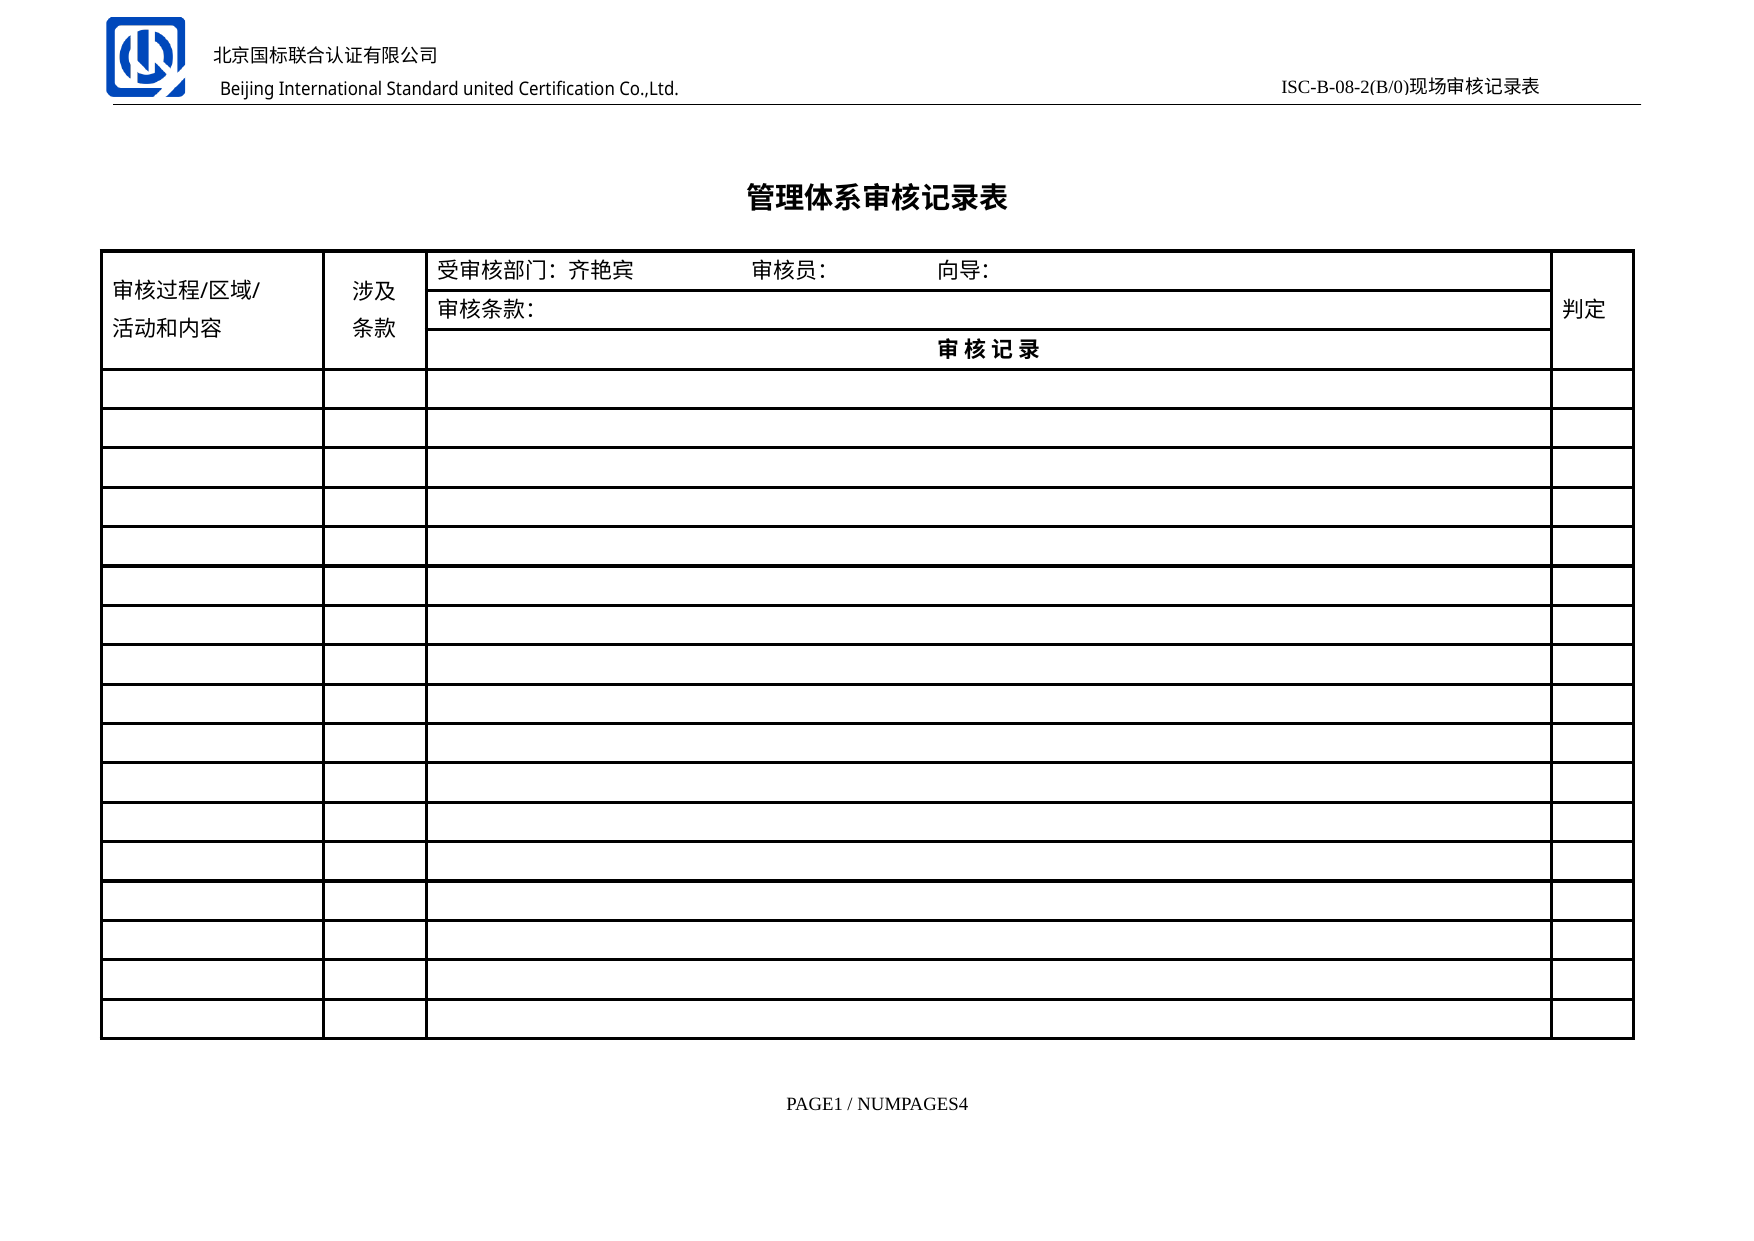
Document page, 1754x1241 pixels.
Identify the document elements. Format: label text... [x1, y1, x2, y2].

table_cell [103, 489, 322, 525]
table_cell [428, 371, 1550, 407]
table_cell [428, 961, 1550, 997]
table_cell [325, 646, 425, 682]
table_cell [325, 961, 425, 997]
table_cell [103, 686, 322, 722]
table_cell [428, 922, 1550, 958]
table_cell [1553, 883, 1632, 919]
table_cell [428, 449, 1550, 486]
table_cell [1553, 607, 1632, 643]
table_cell [325, 883, 425, 919]
table_cell [1553, 449, 1632, 486]
table_cell [103, 1001, 322, 1037]
table_cell [325, 686, 425, 722]
table_cell [103, 725, 322, 761]
table_cell [103, 410, 322, 446]
table_cell [325, 843, 425, 879]
table_cell [428, 489, 1550, 525]
table_cell [325, 1001, 425, 1037]
table_header 审核过程/区域/ 活动和内容 [103, 253, 322, 367]
picture [106, 17, 186, 97]
table_cell [103, 843, 322, 879]
table_cell [1553, 371, 1632, 407]
table_cell [103, 646, 322, 682]
table_cell [428, 843, 1550, 879]
table_cell [1553, 410, 1632, 446]
table_cell [325, 922, 425, 958]
table_cell [428, 686, 1550, 722]
table_cell [325, 449, 425, 486]
table_cell [103, 371, 322, 407]
table_cell [1553, 646, 1632, 682]
table_cell 审 核 记 录 [428, 331, 1550, 367]
table_cell [103, 528, 322, 564]
table_cell [428, 568, 1550, 604]
table_cell [428, 764, 1550, 801]
table_cell [325, 568, 425, 604]
table_cell [1553, 804, 1632, 840]
table_cell [1553, 686, 1632, 722]
table_cell [428, 725, 1550, 761]
table_cell [1553, 843, 1632, 879]
table_cell [325, 528, 425, 564]
table_cell [325, 371, 425, 407]
table_cell [103, 449, 322, 486]
table_cell [428, 804, 1550, 840]
table_cell [428, 646, 1550, 682]
table_cell [325, 410, 425, 446]
text 管理体系审核记录表 [112, 163, 1641, 228]
table_cell [428, 410, 1550, 446]
table_cell [103, 804, 322, 840]
table_cell [325, 725, 425, 761]
table_cell [325, 764, 425, 801]
table_cell [428, 883, 1550, 919]
table_cell [428, 528, 1550, 564]
table_cell [103, 961, 322, 997]
table_cell [1553, 725, 1632, 761]
table_cell [103, 922, 322, 958]
table_cell [325, 804, 425, 840]
table_header 判定 [1553, 253, 1632, 367]
table_cell [428, 607, 1550, 643]
table_cell [1553, 922, 1632, 958]
table_cell [103, 568, 322, 604]
table_cell 审核条款： [428, 292, 1550, 328]
table_header 受审核部门：齐艳宾 审核员： 向导： [428, 253, 1550, 289]
table_cell [1553, 961, 1632, 997]
table_cell [1553, 489, 1632, 525]
table_cell [103, 764, 322, 801]
table_cell [325, 489, 425, 525]
table_cell [103, 607, 322, 643]
table_cell [428, 1001, 1550, 1037]
table_cell [1553, 528, 1632, 564]
table_header 涉及 条款 [325, 253, 425, 367]
table_cell [1553, 764, 1632, 801]
table_cell [103, 883, 322, 919]
table_cell [325, 607, 425, 643]
table_cell [1553, 568, 1632, 604]
table_cell [1553, 1001, 1632, 1037]
